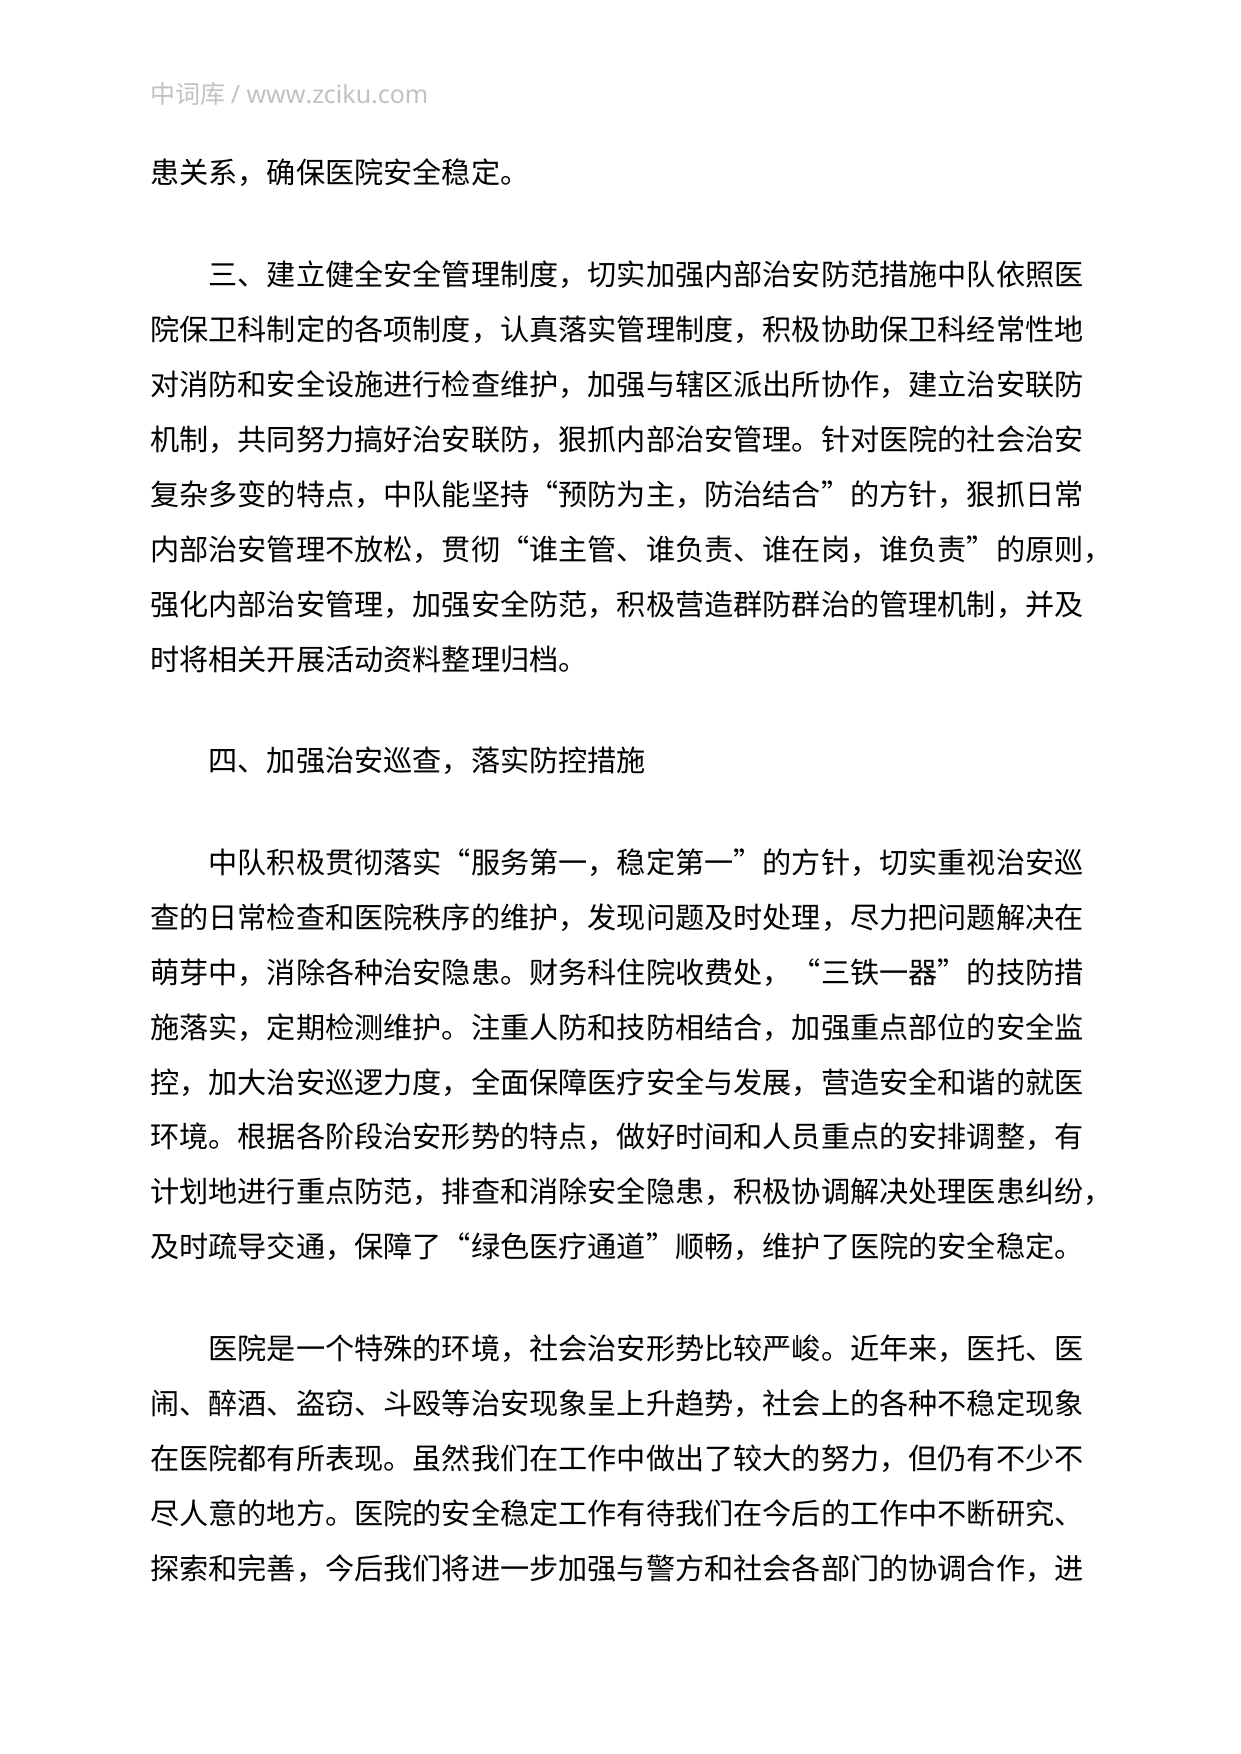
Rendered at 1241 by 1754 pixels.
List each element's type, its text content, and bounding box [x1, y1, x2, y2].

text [150, 1326, 1090, 1587]
text 中队积极贯彻落实“服务第一，稳定第一”的方针，切实重视治安巡查的日常检查和医院秩序的维护，发现问题及时处理，尽力把问题解决在萌芽中，消除各种治安隐患。财务科住院收费处，“三铁一器”的技防措施落实，定期检测维护。注重人防和技防相结合，加强重点部位的安全监控，加大治安巡逻力度，全面保障医疗安全与发展，营造安全和谐的就医环境。根据各阶段治安形势的特点，做好时间和人员重点的安排调整，有计划地进行重点防范，排查和消除安全隐患，积极协调解决处理医患纠纷，及时疏导交通，保障了“绿色医疗通道”顺畅，维护了医院的安全稳定。 [150, 839, 1090, 1266]
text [150, 150, 1090, 192]
text 三、建立健全安全管理制度，切实加强内部治安防范措施中队依照医院保卫科制定的各项制度，认真落实管理制度，积极协助保卫科经常性地对消防和安全设施进行检查维护，加强与辖区派出所协作，建立治安联防机制，共同努力搞好治安联防，狠抓内部治安管理。针对医院的社会治安复杂多变的特点，中队能坚持“预防为主，防治结合”的方针，狠抓日常内部治安管理不放松，贯彻“谁主管、谁负责、谁在岗，谁负责”的原则，强化内部治安管理，加强安全防范，积极营造群防群治的管理机制，并及时将相关开展活动资料整理归档。 [150, 252, 1090, 678]
text 四、加强治安巡查，落实防控措施 [150, 738, 1090, 780]
